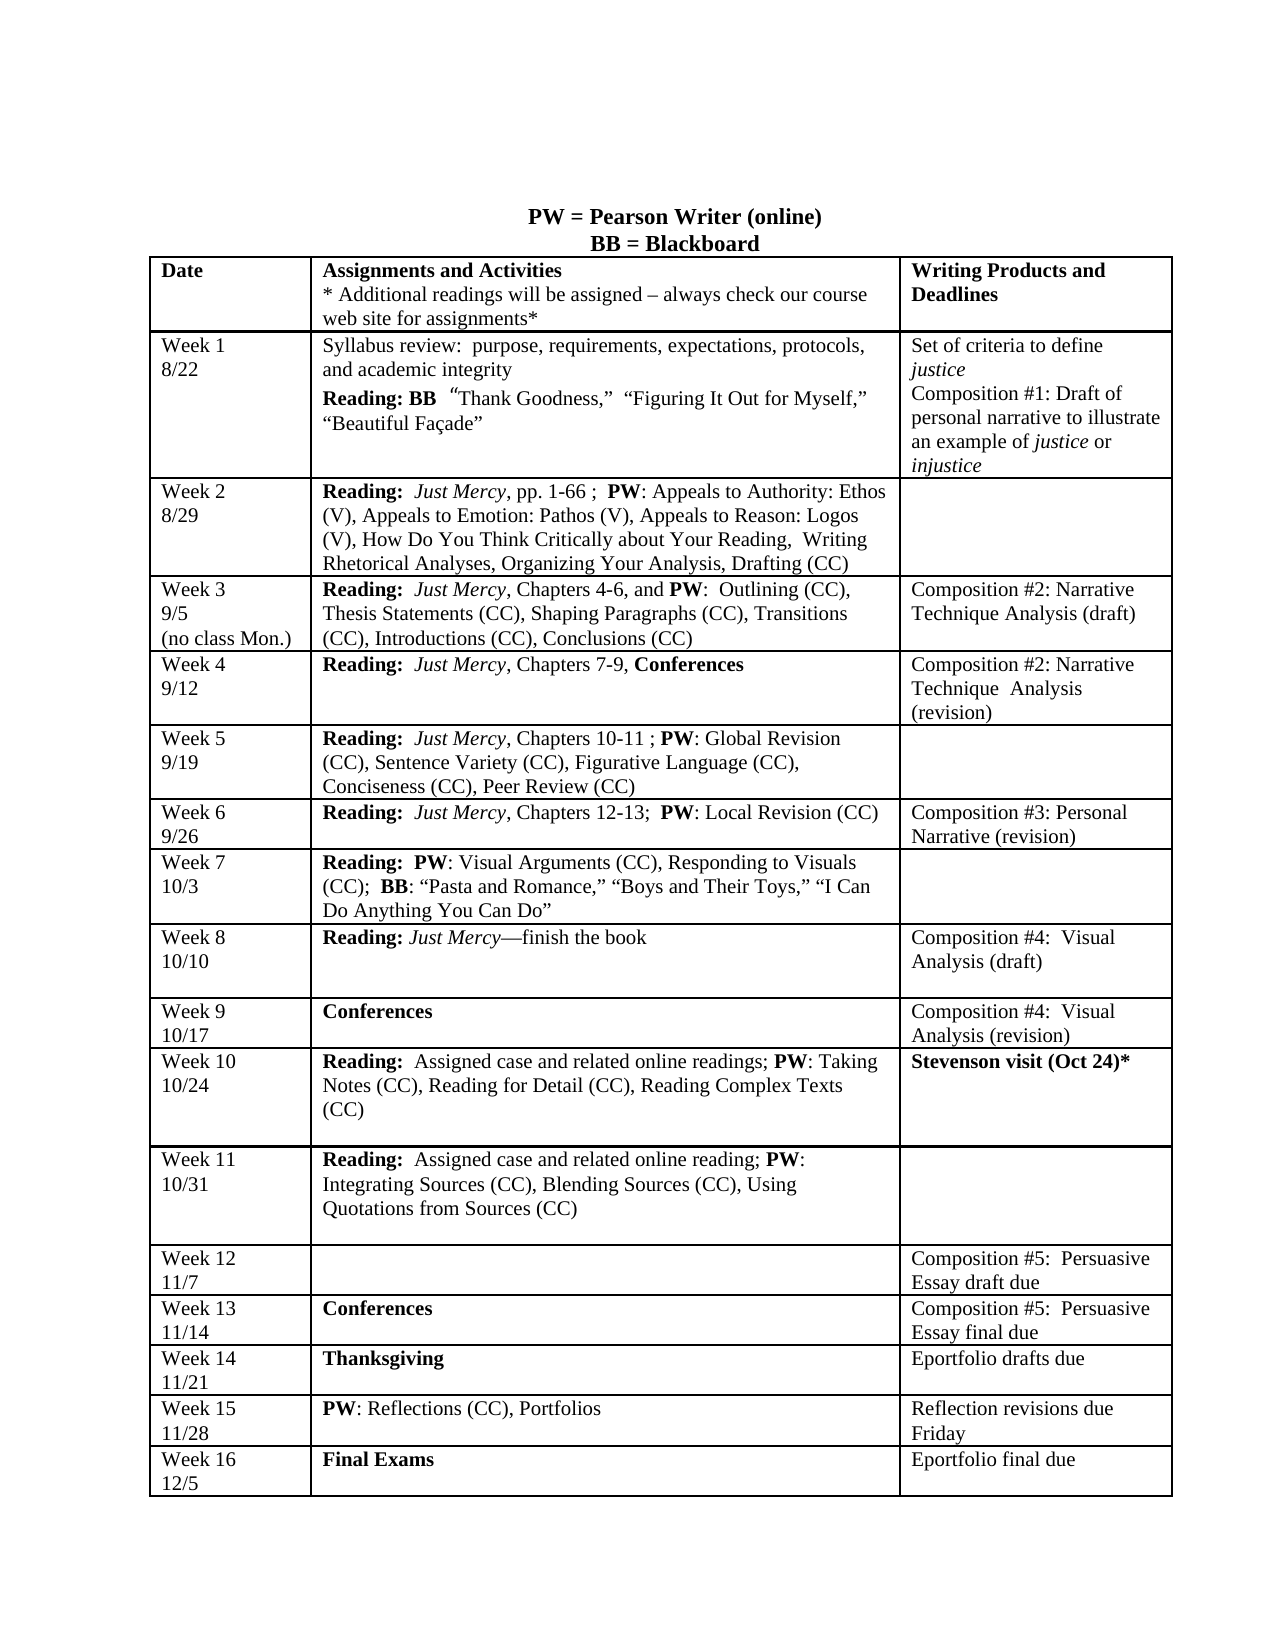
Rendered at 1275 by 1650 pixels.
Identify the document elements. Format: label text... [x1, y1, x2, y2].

table_cell [901, 1148, 1171, 1244]
table_cell Stevenson visit (Oct 24)* [901, 1049, 1171, 1145]
table_cell Week 15 11/28 [151, 1396, 310, 1444]
table_cell Week 7 10/3 [151, 850, 310, 922]
table_header Assignments and Activities * Additional readings will be assigned – always check our course web site for assignments* [312, 258, 899, 330]
table_cell Set of criteria to define justice Composition #1: Draft of personal narrative to illustrate an example of justice or injustice [901, 333, 1171, 477]
table_cell Reading: Just Mercy—finish the book [312, 925, 899, 997]
table_cell Eportfolio drafts due [901, 1346, 1171, 1394]
table_cell Week 8 10/10 [151, 925, 310, 997]
table_cell Week 3 9/5 (no class Mon.) [151, 577, 310, 649]
table_header Date [151, 258, 310, 330]
table_cell Composition #3: Personal Narrative (revision) [901, 800, 1171, 848]
table_cell Reading: Just Mercy, Chapters 4-6, and PW: Outlining (CC), Thesis Statements (CC), Shaping Paragraphs (CC), Transitions (CC), Introductions (CC), Conclusions (CC) [312, 577, 899, 649]
table_cell Composition #2: Narrative Technique Analysis (draft) [901, 577, 1171, 649]
table_cell Week 9 10/17 [151, 999, 310, 1047]
table_cell [901, 850, 1171, 922]
table_cell Week 11 10/31 [151, 1148, 310, 1244]
table_cell Week 12 11/7 [151, 1246, 310, 1294]
table_cell Week 13 11/14 [151, 1296, 310, 1344]
table_cell PW: Reflections (CC), Portfolios [312, 1396, 899, 1444]
table_cell [312, 1246, 899, 1294]
table_cell Reading: Just Mercy, Chapters 12-13; PW: Local Revision (CC) [312, 800, 899, 848]
table_cell Reading: Just Mercy, pp. 1-66 ; PW: Appeals to Authority: Ethos (V), Appeals to Emotion: Pathos (V), Appeals to Reason: Logos (V), How Do You Think Critically about Your Reading, Writing Rhetorical Analyses, Organizing Your Analysis, Drafting (CC) [312, 479, 899, 575]
table_cell Week 6 9/26 [151, 800, 310, 848]
table_cell Composition #4: Visual Analysis (revision) [901, 999, 1171, 1047]
table_cell Conferences [312, 1296, 899, 1344]
table_cell Week 4 9/12 [151, 652, 310, 724]
table_cell [901, 479, 1171, 575]
table_cell Week 5 9/19 [151, 726, 310, 798]
table_cell Composition #5: Persuasive Essay draft due [901, 1246, 1171, 1294]
table_cell Week 16 12/5 [151, 1447, 310, 1495]
table_cell Reading: PW: Visual Arguments (CC), Responding to Visuals (CC); BB: “Pasta and Romance,” “Boys and Their Toys,” “I Can Do Anything You Can Do” [312, 850, 899, 922]
table_cell [901, 726, 1171, 798]
table_cell Reading: Just Mercy, Chapters 10-11 ; PW: Global Revision (CC), Sentence Variety (CC), Figurative Language (CC), Conciseness (CC), Peer Review (CC) [312, 726, 899, 798]
table_cell Week 10 10/24 [151, 1049, 310, 1145]
table_cell Reading: Assigned case and related online readings; PW: Taking Notes (CC), Reading for Detail (CC), Reading Complex Texts (CC) [312, 1049, 899, 1145]
text BB = Blackboard [150, 230, 1200, 256]
table_cell Week 2 8/29 [151, 479, 310, 575]
table_cell Reading: Just Mercy, Chapters 7-9, Conferences [312, 652, 899, 724]
table_cell Reflection revisions due Friday [901, 1396, 1171, 1444]
table_cell Syllabus review: purpose, requirements, expectations, protocols, and academic integrity Reading: BB “Thank Goodness,” “Figuring It Out for Myself,” “Beautiful Façade” [312, 333, 899, 477]
table_cell Week 14 11/21 [151, 1346, 310, 1394]
table_cell Composition #4: Visual Analysis (draft) [901, 925, 1171, 997]
table_cell Conferences [312, 999, 899, 1047]
table_cell Eportfolio final due [901, 1447, 1171, 1495]
table_cell Composition #2: Narrative Technique Analysis (revision) [901, 652, 1171, 724]
table_cell Final Exams [312, 1447, 899, 1495]
table_cell Composition #5: Persuasive Essay final due [901, 1296, 1171, 1344]
table_cell Reading: Assigned case and related online reading; PW: Integrating Sources (CC), Blending Sources (CC), Using Quotations from Sources (CC) [312, 1148, 899, 1244]
table_cell Thanksgiving [312, 1346, 899, 1394]
text PW = Pearson Writer (online) [150, 203, 1200, 230]
table_cell Week 1 8/22 [151, 333, 310, 477]
table_header Writing Products and Deadlines [901, 258, 1171, 330]
